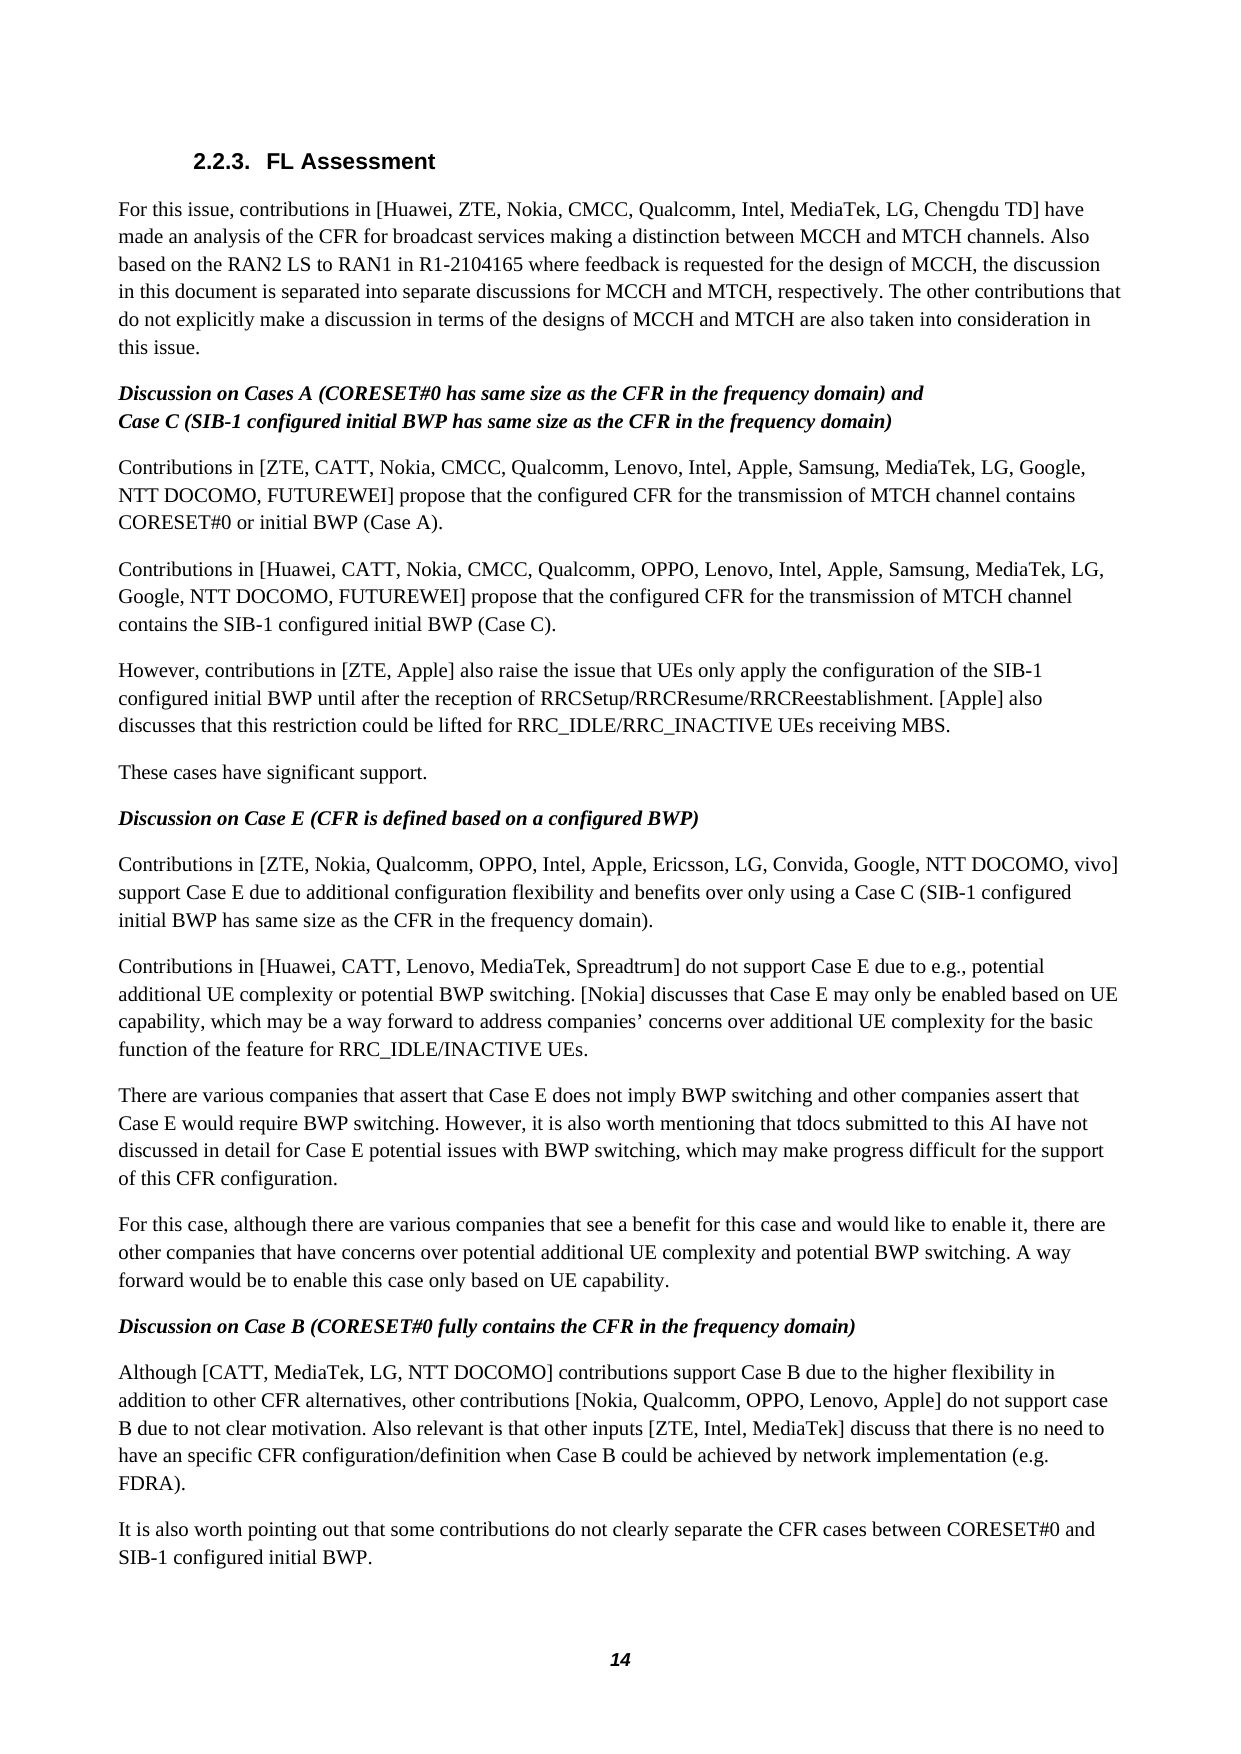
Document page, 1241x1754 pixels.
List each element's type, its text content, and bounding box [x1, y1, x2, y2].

text Discussion on Cases A (CORESET#0 has same size as the CFR in the frequency domain) and Case C (SIB-1 configured initial BWP has same size as the CFR in the frequency domain) [118, 381, 1122, 433]
text These cases have significant support. [118, 760, 1122, 784]
text For this issue, contributions in [Huawei, ZTE, Nokia, CMCC, Qualcomm, Intel, MediaTek, LG, Chengdu TD] have made an analysis of the CFR for broadcast services making a distinction between MCCH and MTCH channels. Also based on the RAN2 LS to RAN1 in R1-2104165 where feedback is requested for the design of MCCH, the discussion in this document is separated into separate discussions for MCCH and MTCH, respectively. The other contributions that do not explicitly make a discussion in terms of the designs of MCCH and MTCH are also taken into consideration in this issue. [118, 197, 1122, 359]
text There are various companies that assert that Case E does not imply BWP switching and other companies assert that Case E would require BWP switching. However, it is also worth mentioning that tdocs submitted to this AI have not discussed in detail for Case E potential issues with BWP switching, which may make progress difficult for the support of this CFR configuration. [118, 1083, 1122, 1190]
text Contributions in [Huawei, CATT, Nokia, CMCC, Qualcomm, OPPO, Lenovo, Intel, Apple, Samsung, MediaTek, LG, Google, NTT DOCOMO, FUTUREWEI] propose that the configured CFR for the transmission of MTCH channel contains the SIB-1 configured initial BWP (Case C). [118, 557, 1122, 636]
text For this case, although there are various companies that see a benefit for this case and would like to enable it, there are other companies that have concerns over potential additional UE complexity and potential BWP switching. A way forward would be to enable this case only based on UE capability. [118, 1212, 1122, 1292]
text Although [CATT, MediaTek, LG, NTT DOCOMO] contributions support Case B due to the higher flexibility in addition to other CFR alternatives, other contributions [Nokia, Qualcomm, OPPO, Lenovo, Apple] do not support case B due to not clear motivation. Also relevant is that other inputs [ZTE, Intel, MediaTek] discuss that there is no need to have an specific CFR configuration/definition when Case B could be achieved by network implementation (e.g. FDRA). [118, 1360, 1122, 1495]
text Contributions in [Huawei, CATT, Lenovo, MediaTek, Spreadtrum] do not support Case E due to e.g., potential additional UE complexity or potential BWP switching. [Nokia] discusses that Case E may only be enabled based on UE capability, which may be a way forward to address companies’ concerns over additional UE complexity for the basic function of the feature for RRC_IDLE/INACTIVE UEs. [118, 954, 1122, 1061]
text Contributions in [ZTE, CATT, Nokia, CMCC, Qualcomm, Lenovo, Intel, Apple, Samsung, MediaTek, LG, Google, NTT DOCOMO, FUTUREWEI] propose that the configured CFR for the transmission of MTCH channel contains CORESET#0 or initial BWP (Case A). [118, 455, 1122, 534]
text Contributions in [ZTE, Nokia, Qualcomm, OPPO, Intel, Apple, Ericsson, LG, Convida, Google, NTT DOCOMO, vivo] support Case E due to additional configuration flexibility and benefits over only using a Case C (SIB-1 configured initial BWP has same size as the CFR in the frequency domain). [118, 852, 1122, 932]
text It is also worth pointing out that some contributions do not clearly separate the CFR cases between CORESET#0 and SIB-1 configured initial BWP. [118, 1517, 1122, 1569]
text Discussion on Case E (CFR is defined based on a configured BWP) [118, 806, 1122, 830]
subtitle FL Assessment [193, 148, 1122, 174]
text However, contributions in [ZTE, Apple] also raise the issue that UEs only apply the configuration of the SIB-1 configured initial BWP until after the reception of RRCSetup/RRCResume/RRCReestablishment. [Apple] also discusses that this restriction could be lifted for RRC_IDLE/RRC_INACTIVE UEs receiving MBS. [118, 658, 1122, 737]
text Discussion on Case B (CORESET#0 fully contains the CFR in the frequency domain) [118, 1314, 1122, 1338]
